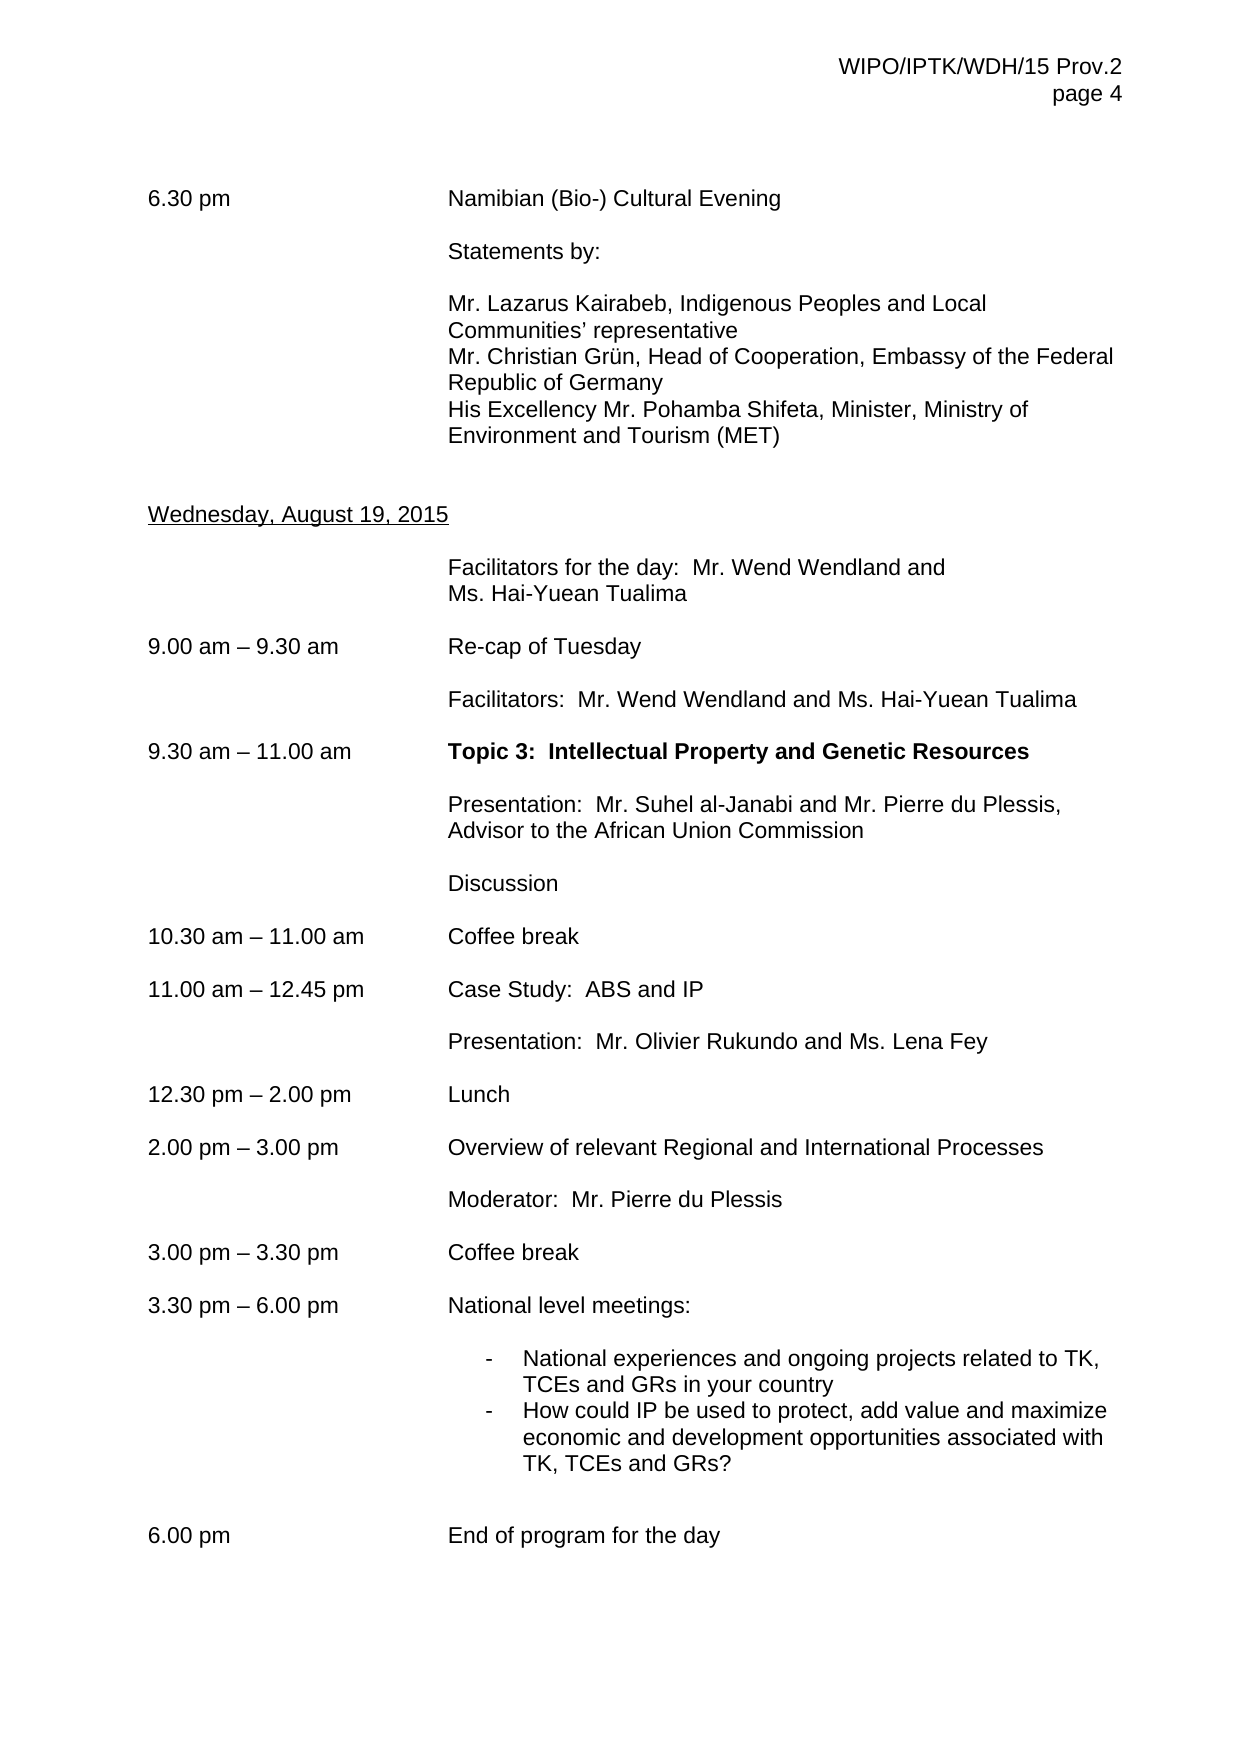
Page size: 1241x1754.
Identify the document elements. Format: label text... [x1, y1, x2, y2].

text 6.30 pm Namibian (Bio-) Cultural Evening [148, 185, 1122, 211]
text Presentation: Mr. Suhel al-Janabi and Mr. Pierre du Plessis, Advisor to the African Union Commission [148, 791, 1122, 844]
text Mr. Christian Grün, Head of Cooperation, Embassy of the Federal Republic of Germany [448, 343, 1122, 396]
text 9.00 am – 9.30 am Re-cap of Tuesday [148, 633, 1122, 659]
text 10.30 am – 11.00 am Coffee break [148, 923, 1122, 949]
text 12.30 pm – 2.00 pm Lunch [148, 1081, 1122, 1107]
text Presentation: Mr. Olivier Rukundo and Ms. Lena Fey [148, 1028, 1122, 1054]
text 9.30 am – 11.00 am Topic 3: Intellectual Property and Genetic Resources [148, 738, 1122, 765]
text His Excellency Mr. Pohamba Shifeta, Minister, Ministry of Environment and Tourism (MET) [448, 396, 1122, 448]
text Ms. Hai-Yuean Tualima [148, 580, 1122, 607]
text Wednesday, August 19, 2015 [148, 501, 1122, 527]
list National experiences and ongoing projects related to TK, TCEs and GRs in your country [485, 1344, 1122, 1397]
text 3.30 pm – 6.00 pm National level meetings: [148, 1292, 1122, 1318]
text 3.00 pm – 3.30 pm Coffee break [148, 1239, 1122, 1265]
text Moderator: Mr. Pierre du Plessis [373, 1186, 1122, 1213]
text Discussion [148, 870, 1122, 896]
text 11.00 am – 12.45 pm Case Study: ABS and IP [148, 976, 1122, 1002]
text 6.00 pm End of program for the day [148, 1522, 1122, 1548]
list How could IP be used to protect, add value and maximize economic and development opportunities associated with TK, TCEs and GRs? [485, 1397, 1122, 1476]
text Facilitators: Mr. Wend Wendland and Ms. Hai-Yuean Tualima [148, 686, 1122, 712]
text 2.00 pm – 3.00 pm Overview of relevant Regional and International Processes [148, 1134, 1122, 1160]
text Facilitators for the day: Mr. Wend Wendland and [148, 554, 1122, 580]
text Statements by: [148, 238, 1122, 264]
text Mr. Lazarus Kairabeb, Indigenous Peoples and Local Communities’ representative [148, 290, 1122, 343]
